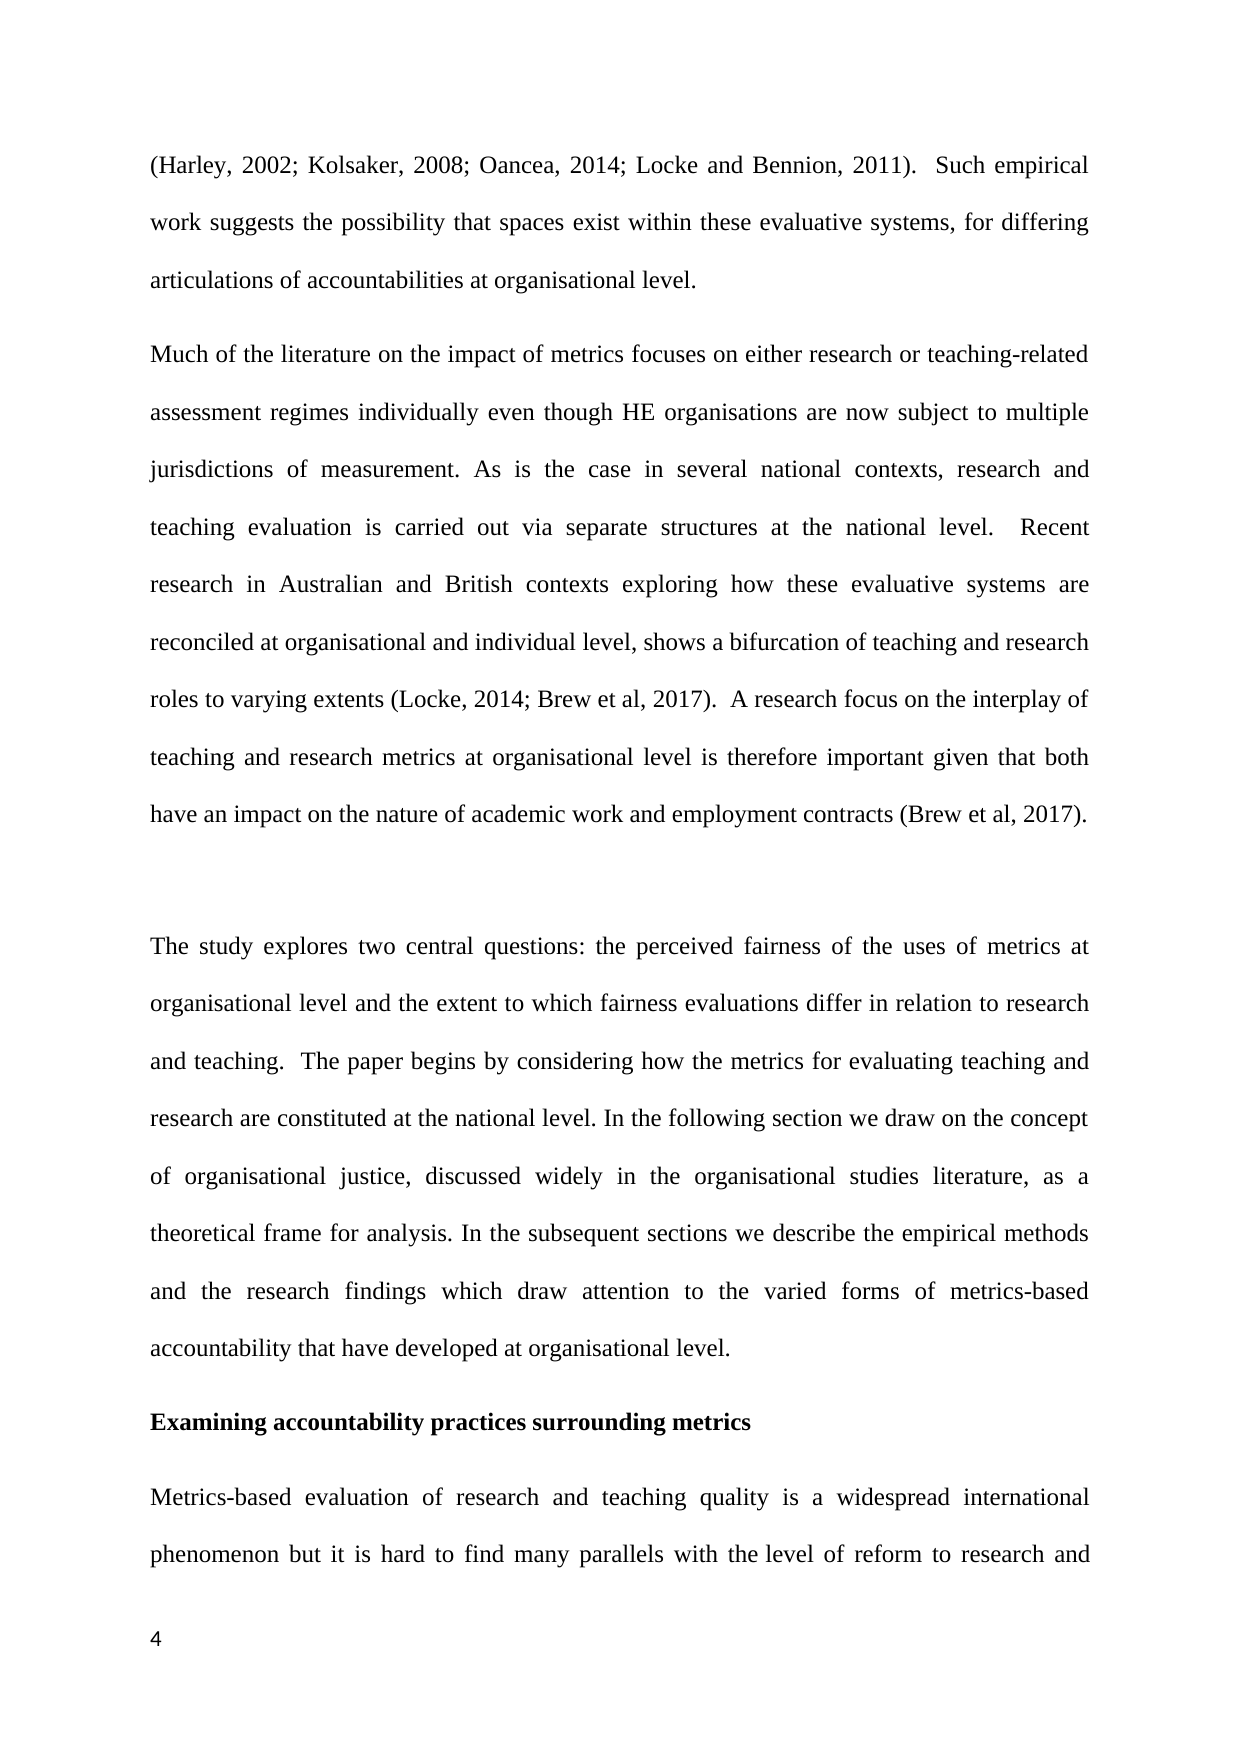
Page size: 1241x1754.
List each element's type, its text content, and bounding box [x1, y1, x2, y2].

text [150, 1482, 1090, 1568]
text Much of the literature on the impact of metrics focuses on either research or teaching-related assessment regimes individually even though HE organisations are now subject to multiple jurisdictions of measurement. As is the case in several national contexts, research and teaching evaluation is carried out via separate structures at the national level. Recent research in Australian and British contexts exploring how these evaluative systems are reconciled at organisational and individual level, shows a bifurcation of teaching and research roles to varying extents (Locke, 2014; Brew et al, 2017). A research focus on the interplay of teaching and research metrics at organisational level is therefore important given that both have an impact on the nature of academic work and employment contracts (Brew et al, 2017). [150, 339, 1090, 828]
text The study explores two central questions: the perceived fairness of the uses of metrics at organisational level and the extent to which fairness evaluations differ in relation to research and teaching. The paper begins by considering how the metrics for evaluating teaching and research are constituted at the national level. In the following section we draw on the concept of organisational justice, discussed widely in the organisational studies literature, as a theoretical frame for analysis. In the subsequent sections we describe the empirical methods and the research findings which draw attention to the varied forms of metrics-based accountability that have developed at organisational level. [150, 873, 1090, 1362]
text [150, 150, 1090, 294]
text Examining accountability practices surrounding metrics [150, 1407, 1090, 1436]
